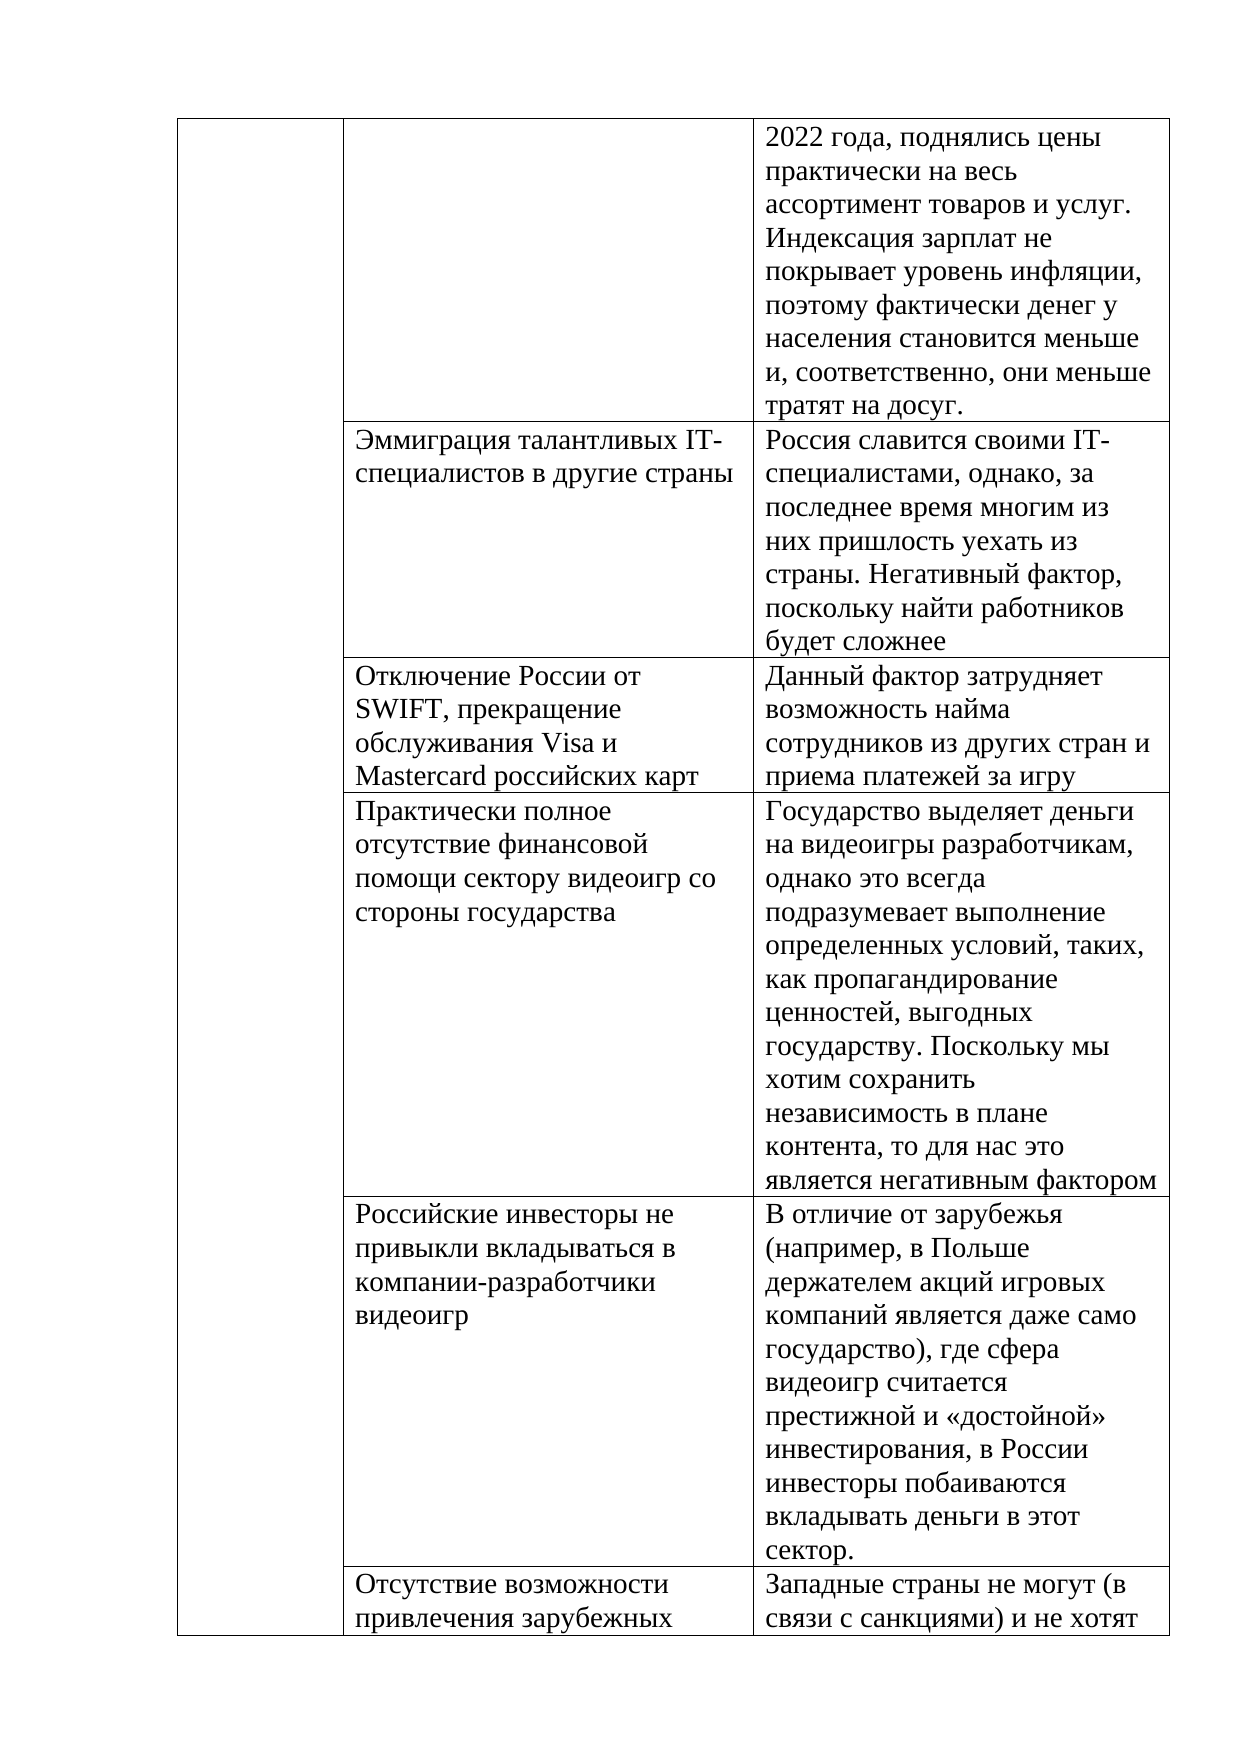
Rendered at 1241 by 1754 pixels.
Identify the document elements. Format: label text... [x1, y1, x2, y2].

table_cell Эммиграция талантливых IT-специалистов в другие страны [344, 422, 753, 657]
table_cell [344, 1567, 753, 1635]
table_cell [344, 119, 753, 421]
table_cell Данный фактор затрудняет возможность найма сотрудников из других стран и приема платежей за игру [754, 658, 1169, 792]
table_cell Практически полное отсутствие финансовой помощи сектору видеоигр со стороны государства [344, 793, 753, 1196]
table_cell Российские инвесторы не привыкли вкладываться в компании-разработчики видеоигр [344, 1197, 753, 1566]
table_cell Россия славится своими IT-специалистами, однако, за последнее время многим из них пришлость уехать из страны. Негативный фактор, поскольку найти работников будет сложнее [754, 422, 1169, 657]
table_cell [754, 1567, 1169, 1635]
table_cell Отключение России от SWIFT, прекращение обслуживания Visa и Mastercard российских карт [344, 658, 753, 792]
table_cell Государство выделяет деньги на видеоигры разработчикам, однако это всегда подразумевает выполнение определенных условий, таких, как пропагандирование ценностей, выгодных государству. Поскольку мы хотим сохранить независимость в плане контента, то для нас это является негативным фактором [754, 793, 1169, 1196]
table_cell В отличие от зарубежья (например, в Польше держателем акций игровых компаний является даже само государство), где сфера видеоигр считается престижной и «достойной» инвестирования, в России инвесторы побаиваются вкладывать деньги в этот сектор. [754, 1197, 1169, 1566]
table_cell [754, 119, 1169, 421]
